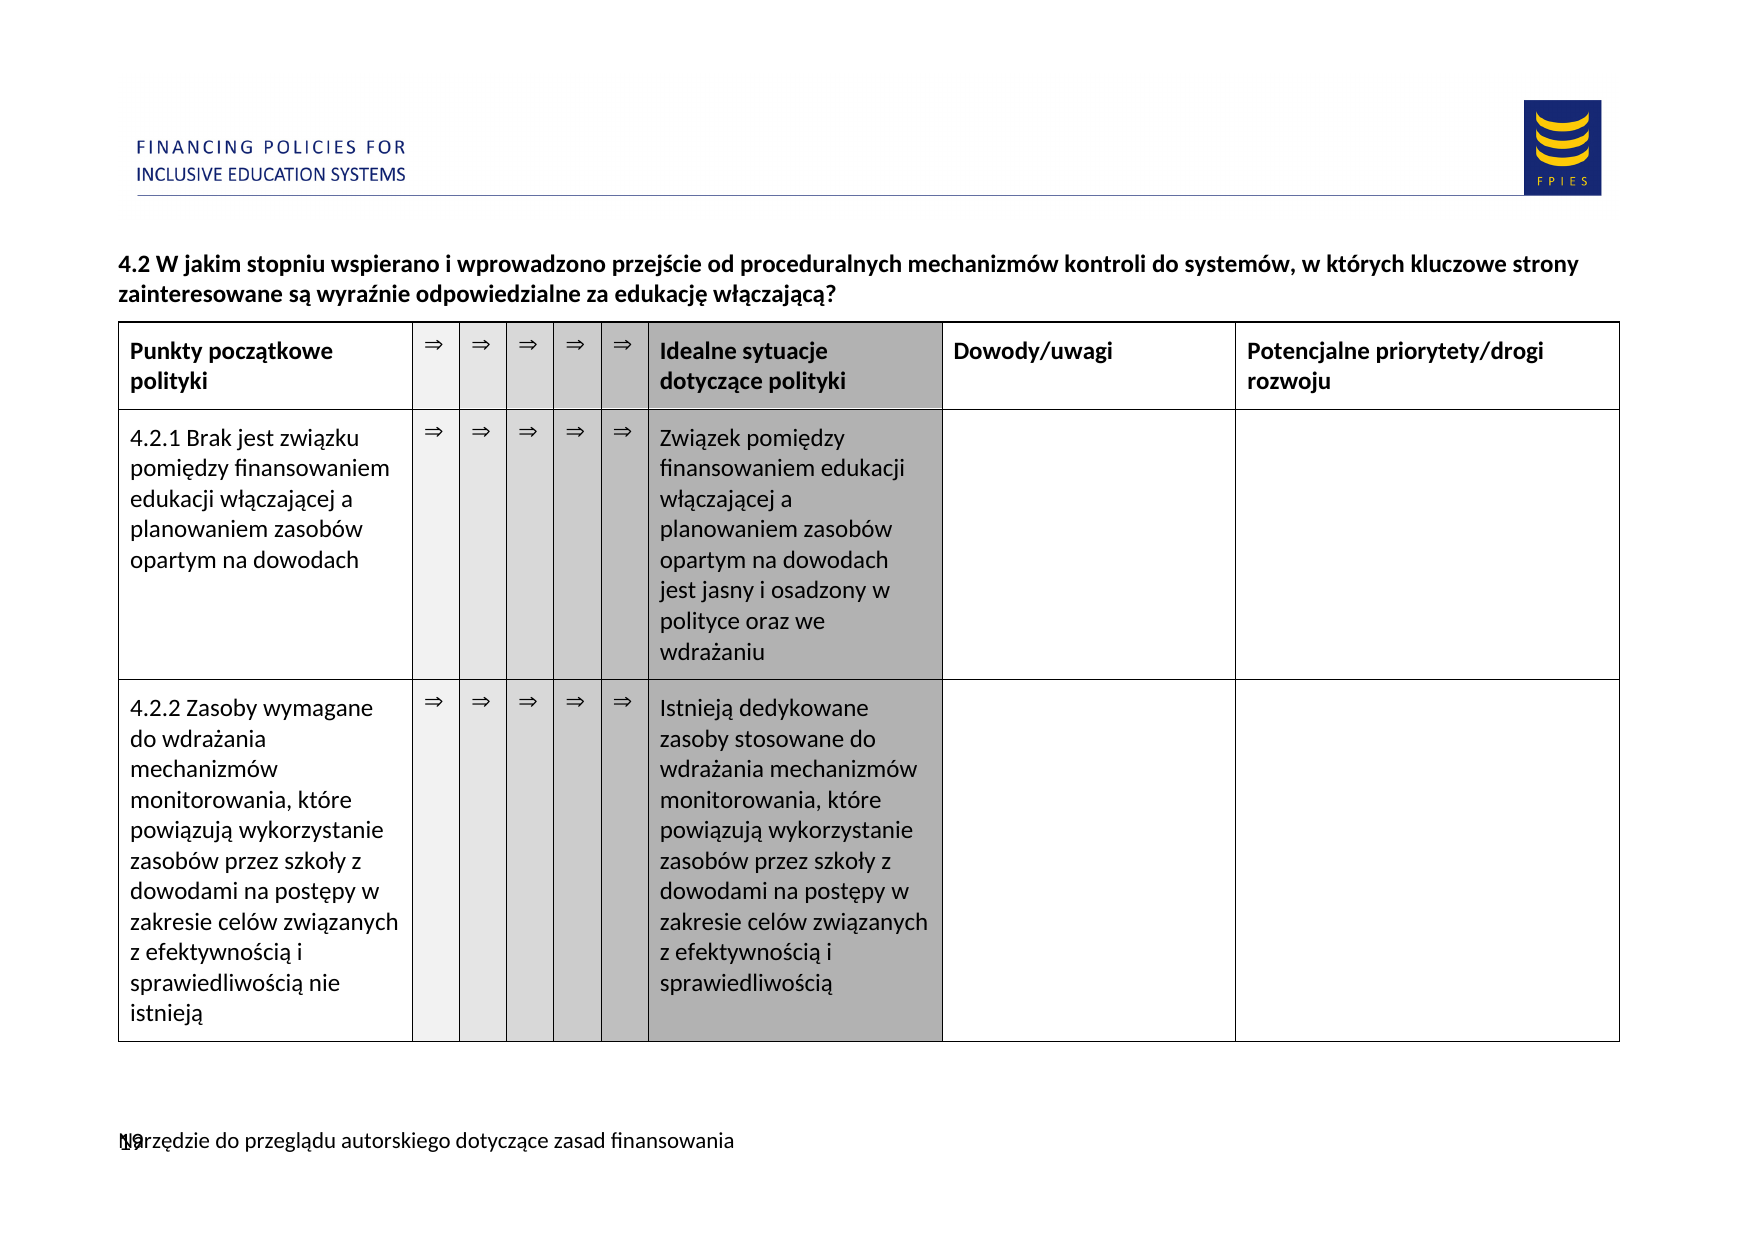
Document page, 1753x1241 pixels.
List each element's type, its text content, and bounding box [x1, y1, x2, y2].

table_cell [460, 410, 506, 679]
table_header [554, 323, 601, 408]
table_cell [507, 680, 553, 1041]
table_header [413, 323, 459, 408]
table_header Punkty początkowe polityki [119, 323, 412, 408]
table_cell [554, 410, 601, 679]
table_cell [507, 410, 553, 679]
table_header [460, 323, 506, 408]
table_cell [413, 410, 459, 679]
table_header Idealne sytuacje dotyczące polityki [649, 323, 942, 408]
table_cell [1236, 410, 1619, 679]
table_header Dowody/uwagi [943, 323, 1235, 408]
table_cell [413, 680, 459, 1041]
table_cell [602, 410, 648, 679]
table_cell [554, 680, 601, 1041]
table_cell 4.2.2 Zasoby wymagane do wdrażania mechanizmów monitorowania, które powiązują wykorzystanie zasobów przez szkoły z dowodami na postępy w zakresie celów związanych z efektywnością i sprawiedliwością nie istnieją [119, 680, 412, 1041]
table_cell Istnieją dedykowane zasoby stosowane do wdrażania mechanizmów monitorowania, które powiązują wykorzystanie zasobów przez szkoły z dowodami na postępy w zakresie celów związanych z efektywnością i sprawiedliwością [649, 680, 942, 1041]
table_header Potencjalne priorytety/drogi rozwoju [1236, 323, 1619, 408]
table_cell [943, 410, 1235, 679]
table_cell Związek pomiędzy finansowaniem edukacji włączającej a planowaniem zasobów opartym na dowodach jest jasny i osadzony w polityce oraz we wdrażaniu [649, 410, 942, 679]
table_header [507, 323, 553, 408]
picture [118, 73, 1620, 220]
table_header [602, 323, 648, 408]
table_cell [1236, 680, 1619, 1041]
table_cell [602, 680, 648, 1041]
table_cell [943, 680, 1235, 1041]
table_cell [460, 680, 506, 1041]
subtitle 4.2 W jakim stopniu wspierano i wprowadzono przejście od proceduralnych mechanizmów kontroli do systemów, w których kluczowe strony zainteresowane są wyraźnie odpowiedzialne za edukację włączającą? [118, 248, 1619, 309]
table_cell 4.2.1 Brak jest związku pomiędzy finansowaniem edukacji włączającej a planowaniem zasobów opartym na dowodach [119, 410, 412, 679]
